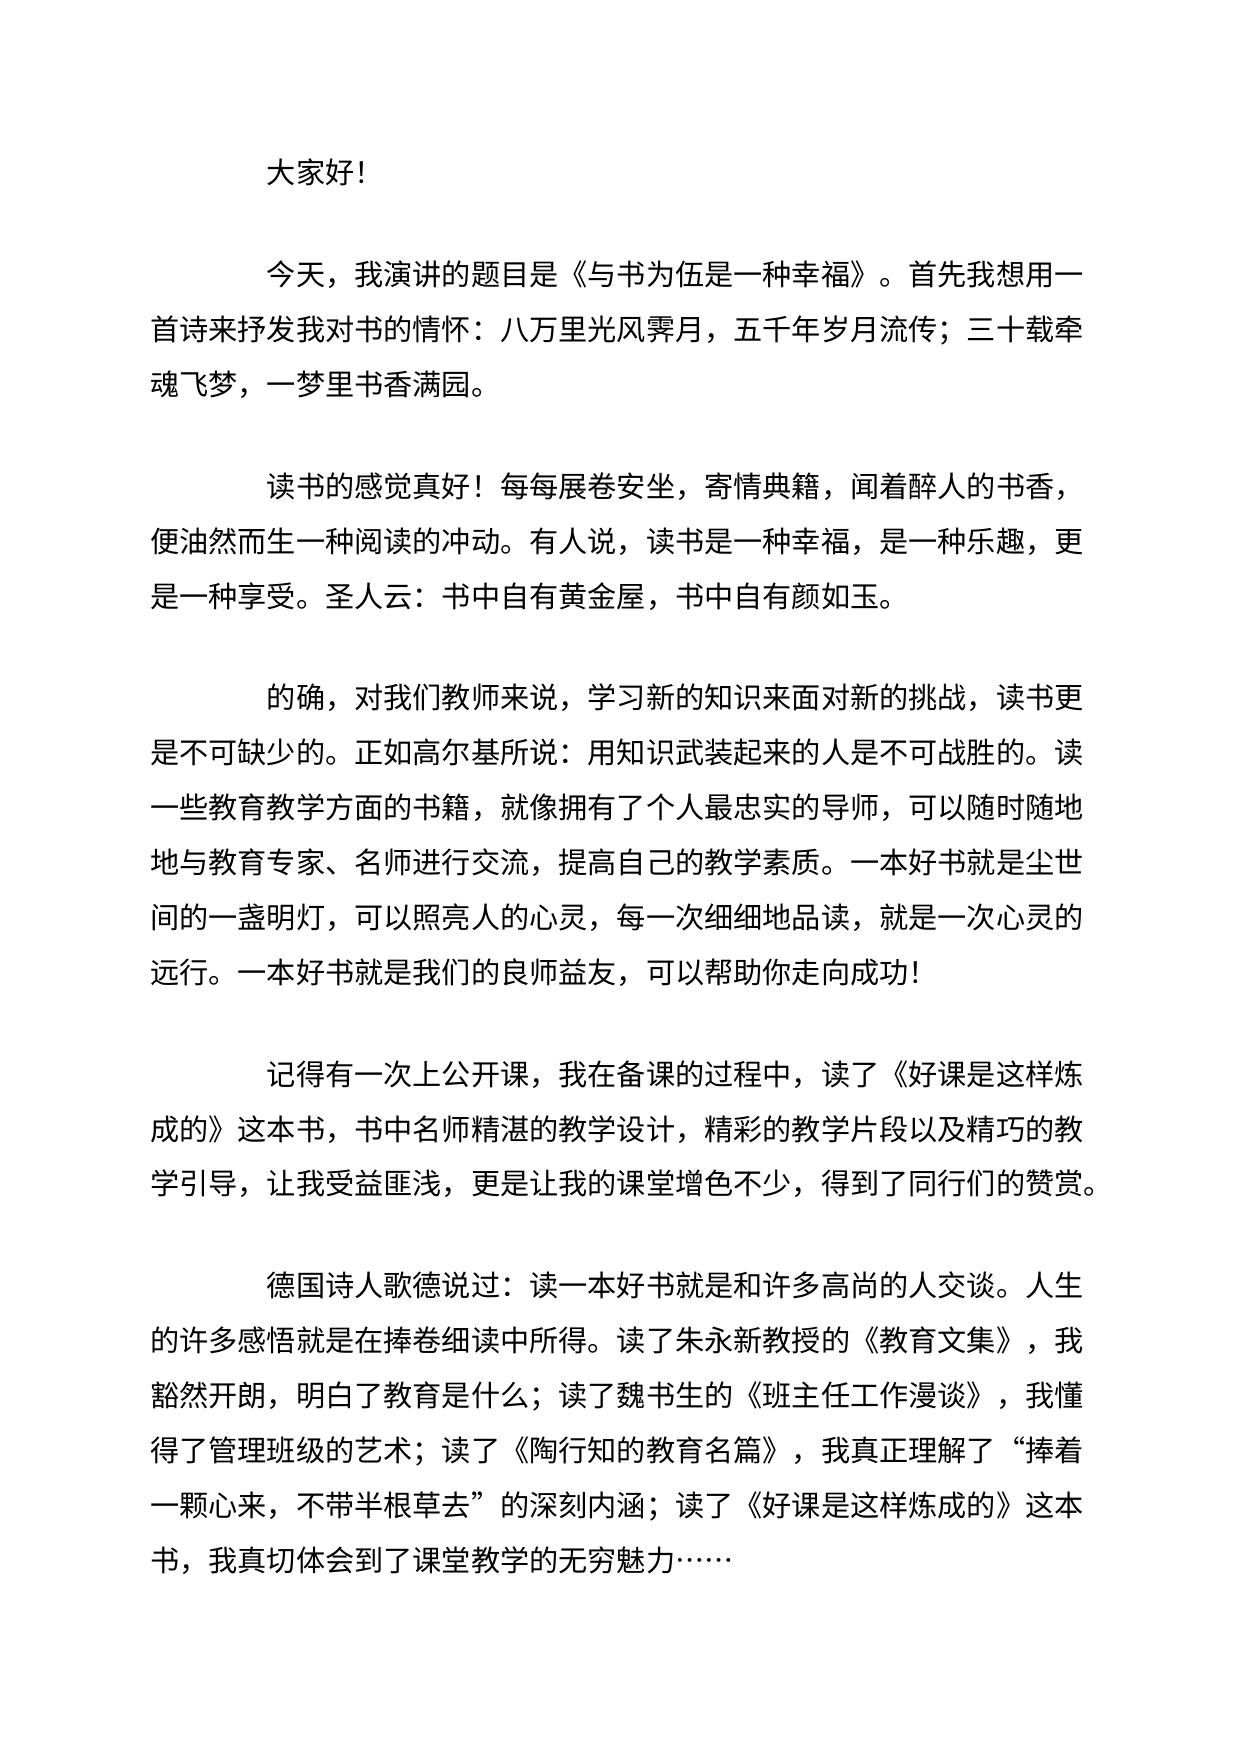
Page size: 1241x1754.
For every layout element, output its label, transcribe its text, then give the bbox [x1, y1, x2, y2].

text 德国诗人歌德说过：读一本好书就是和许多高尚的人交谈。人生的许多感悟就是在捧卷细读中所得。读了朱永新教授的《教育文集》，我豁然开朗，明白了教育是什么；读了魏书生的《班主任工作漫谈》，我懂得了管理班级的艺术；读了《陶行知的教育名篇》，我真正理解了“捧着一颗心来，不带半根草去”的深刻内涵；读了《好课是这样炼成的》这本书，我真切体会到了课堂教学的无穷魅力…… [150, 1263, 1090, 1579]
text 大家好！ [150, 150, 1090, 192]
text 读书的感觉真好！每每展卷安坐，寄情典籍，闻着醉人的书香，便油然而生一种阅读的冲动。有人说，读书是一种幸福，是一种乐趣，更是一种享受。圣人云：书中自有黄金屋，书中自有颜如玉。 [150, 463, 1090, 615]
text 今天，我演讲的题目是《与书为伍是一种幸福》。首先我想用一首诗来抒发我对书的情怀：八万里光风霁月，五千年岁月流传；三十载牵魂飞梦，一梦里书香满园。 [150, 252, 1090, 404]
text 的确，对我们教师来说，学习新的知识来面对新的挑战，读书更是不可缺少的。正如高尔基所说：用知识武装起来的人是不可战胜的。读一些教育教学方面的书籍，就像拥有了个人最忠实的导师，可以随时随地地与教育专家、名师进行交流，提高自己的教学素质。一本好书就是尘世间的一盏明灯，可以照亮人的心灵，每一次细细地品读，就是一次心灵的远行。一本好书就是我们的良师益友，可以帮助你走向成功！ [150, 675, 1090, 992]
text 记得有一次上公开课，我在备课的过程中，读了《好课是这样炼成的》这本书，书中名师精湛的教学设计，精彩的教学片段以及精巧的教学引导，让我受益匪浅，更是让我的课堂增色不少，得到了同行们的赞赏。 [150, 1051, 1090, 1203]
